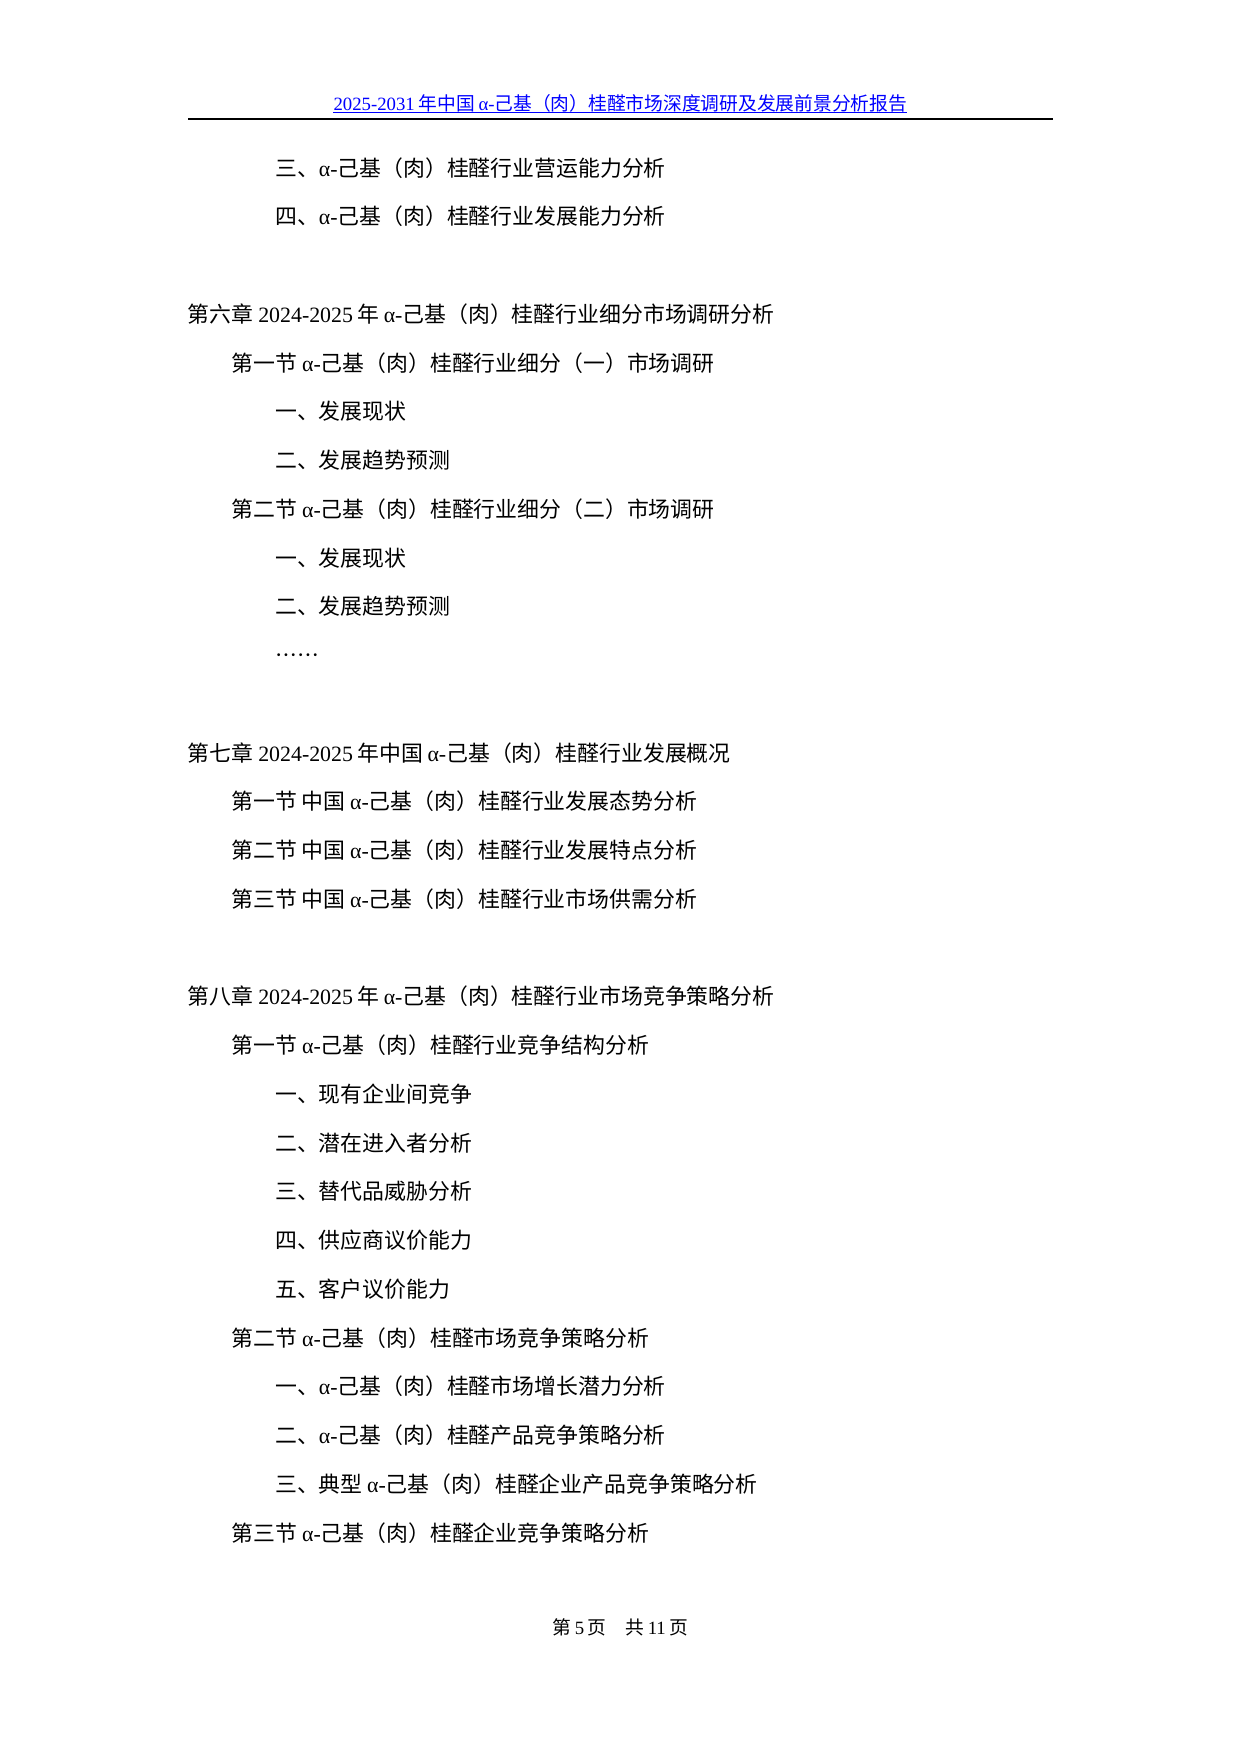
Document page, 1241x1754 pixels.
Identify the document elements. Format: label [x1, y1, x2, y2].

text [187, 150, 1053, 1548]
